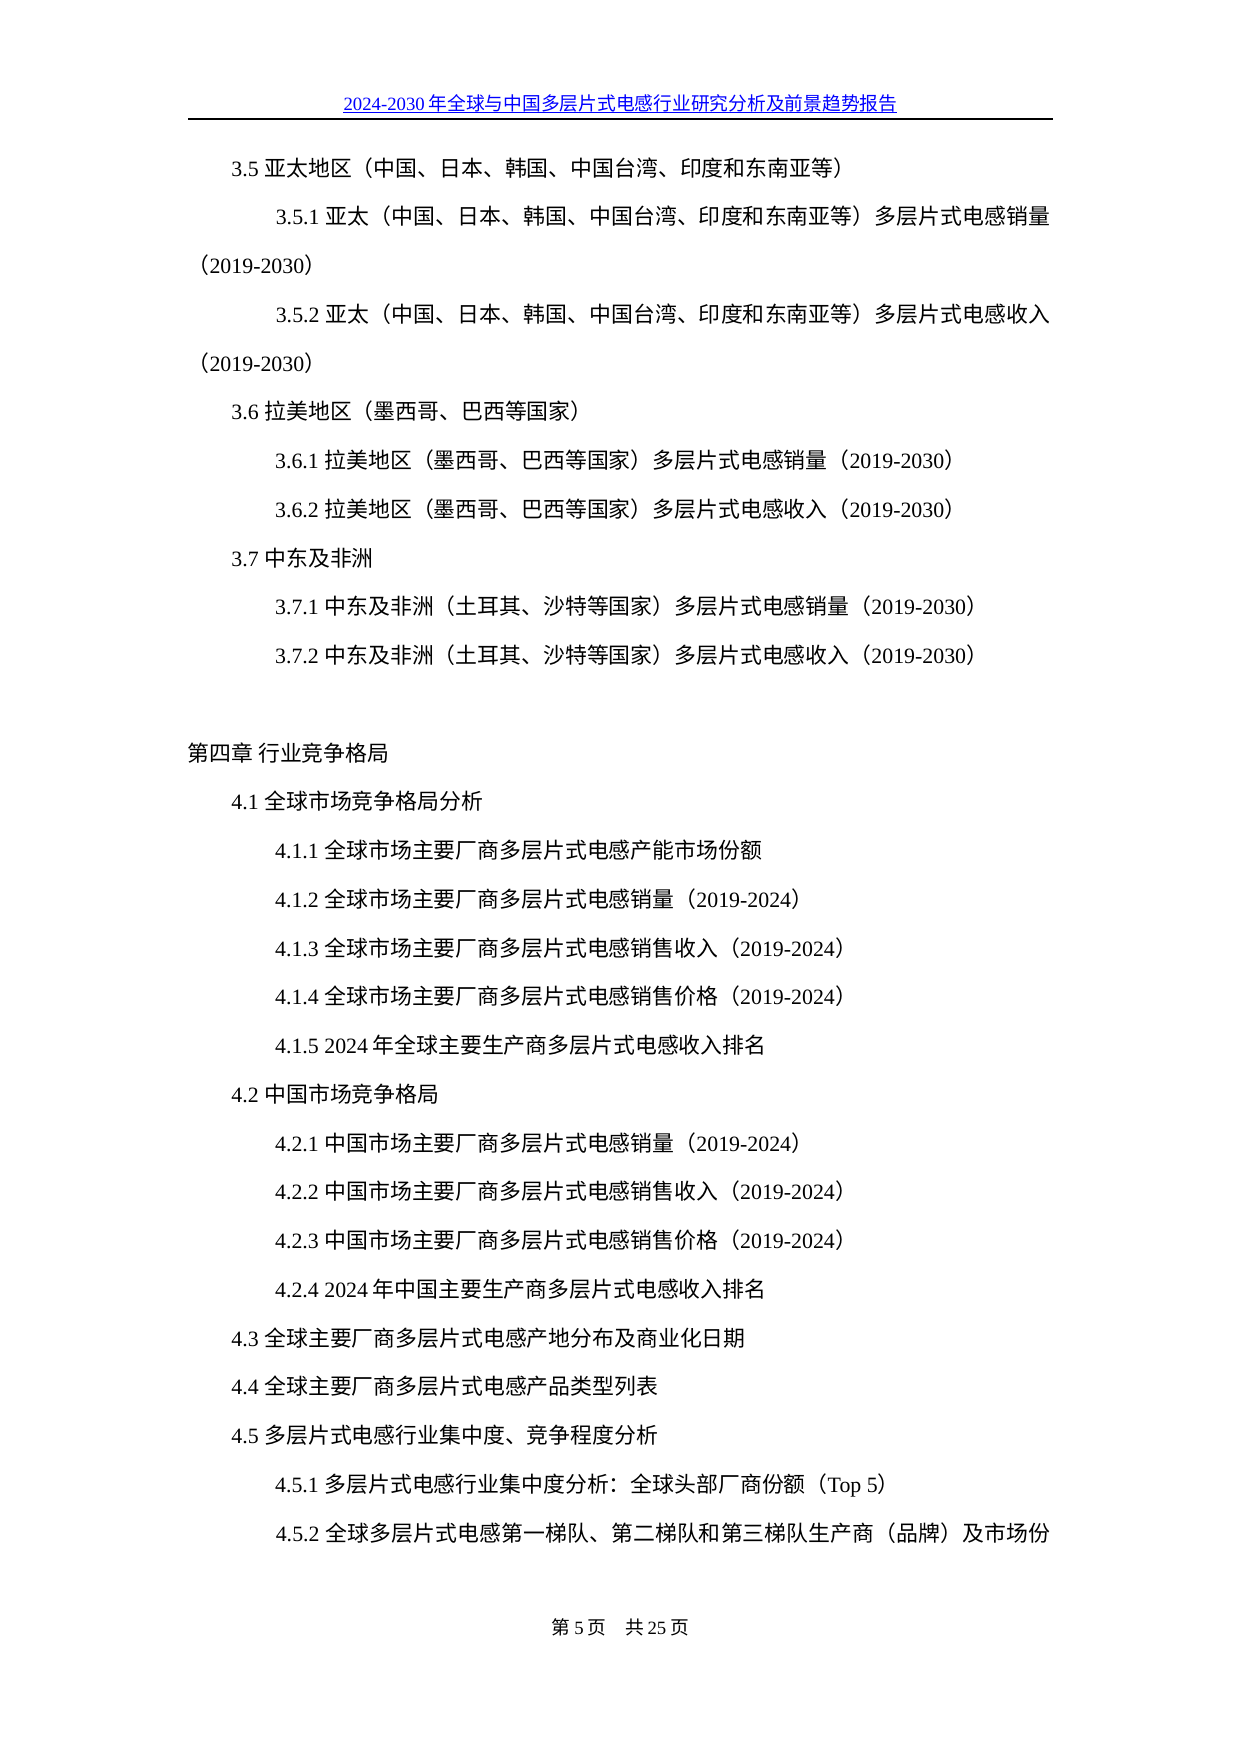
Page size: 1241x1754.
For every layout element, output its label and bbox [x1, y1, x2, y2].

text [187, 150, 1053, 1548]
